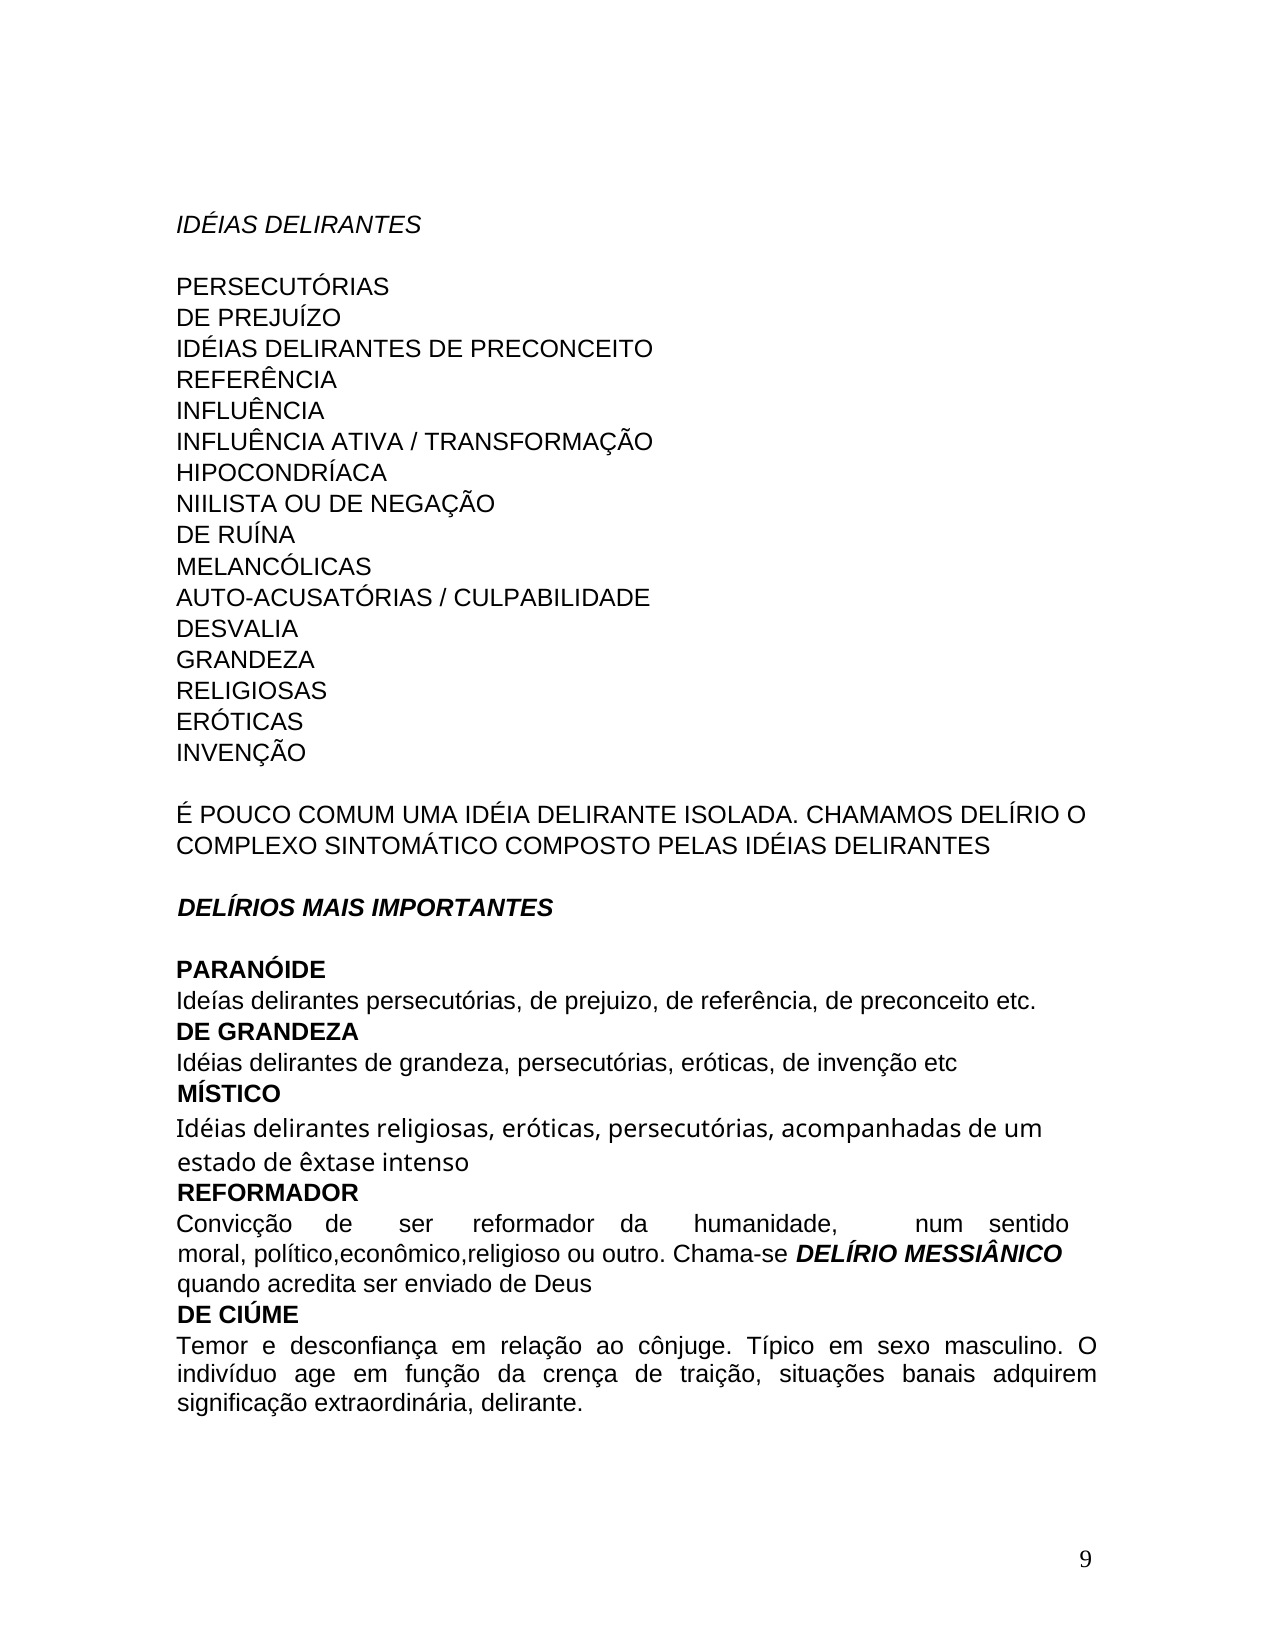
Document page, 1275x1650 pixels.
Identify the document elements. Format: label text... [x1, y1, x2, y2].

text Convicção de ser reformador da humanidade, num sentido moral, político,econômico,religioso ou outro. Chama-se DELÍRIO MESSIÂNICO quando acredita ser enviado de Deus [176, 1209, 1098, 1297]
text IDÉIAS DELIRANTES DE PRECONCEITO [176, 334, 1098, 363]
text REFERÊNCIA [176, 365, 1098, 394]
text PERSECUTÓRIAS [176, 272, 1098, 301]
text Ideías delirantes persecutórias, de prejuizo, de referência, de preconceito etc. [176, 986, 1098, 1015]
text DESVALIA [176, 613, 1098, 642]
text GRANDEZA [176, 644, 1098, 673]
subtitle MÍSTICO [177, 1079, 1098, 1108]
text É POUCO COMUM UMA IDÉIA DELIRANTE ISOLADA. CHAMAMOS DELÍRIO O [176, 800, 1098, 828]
subtitle REFORMADOR [177, 1178, 1098, 1207]
text Idéias delirantes de grandeza, persecutórias, eróticas, de invenção etc [176, 1048, 1098, 1077]
text INFLUÊNCIA [176, 396, 1098, 425]
text IDÉIAS DELIRANTES [176, 210, 1098, 239]
text AUTO-ACUSATÓRIAS / CULPABILIDADE [176, 582, 1098, 611]
text Idéias delirantes religiosas, eróticas, persecutórias, acompanhadas de um estado de êxtase intenso [176, 1110, 1099, 1178]
text PARANÓIDE [176, 955, 1098, 984]
text NIILISTA OU DE NEGAÇÃO [176, 489, 1098, 518]
text Temor e desconfiança em relação ao cônjuge. Típico em sexo masculino. O indivíduo age em função da crença de traição, situações banais adquirem significação extraordinária, delirante. [176, 1331, 1099, 1417]
subtitle DE CIÚME [177, 1300, 1098, 1328]
text HIPOCONDRÍACA [176, 458, 1098, 487]
text DELÍRIOS MAIS IMPORTANTES [177, 893, 1098, 922]
text RELIGIOSAS [176, 676, 1098, 704]
text COMPLEXO SINTOMÁTICO COMPOSTO PELAS IDÉIAS DELIRANTES [176, 831, 1098, 859]
text DE RUÍNA [176, 520, 1098, 549]
text MELANCÓLICAS [176, 551, 1098, 580]
text INFLUÊNCIA ATIVA / TRANSFORMAÇÃO [176, 427, 1098, 456]
text DE PREJUÍZO [176, 303, 1098, 332]
text DE GRANDEZA [176, 1017, 1098, 1046]
text ERÓTICAS [176, 707, 1098, 735]
text INVENÇÃO [176, 738, 1098, 766]
